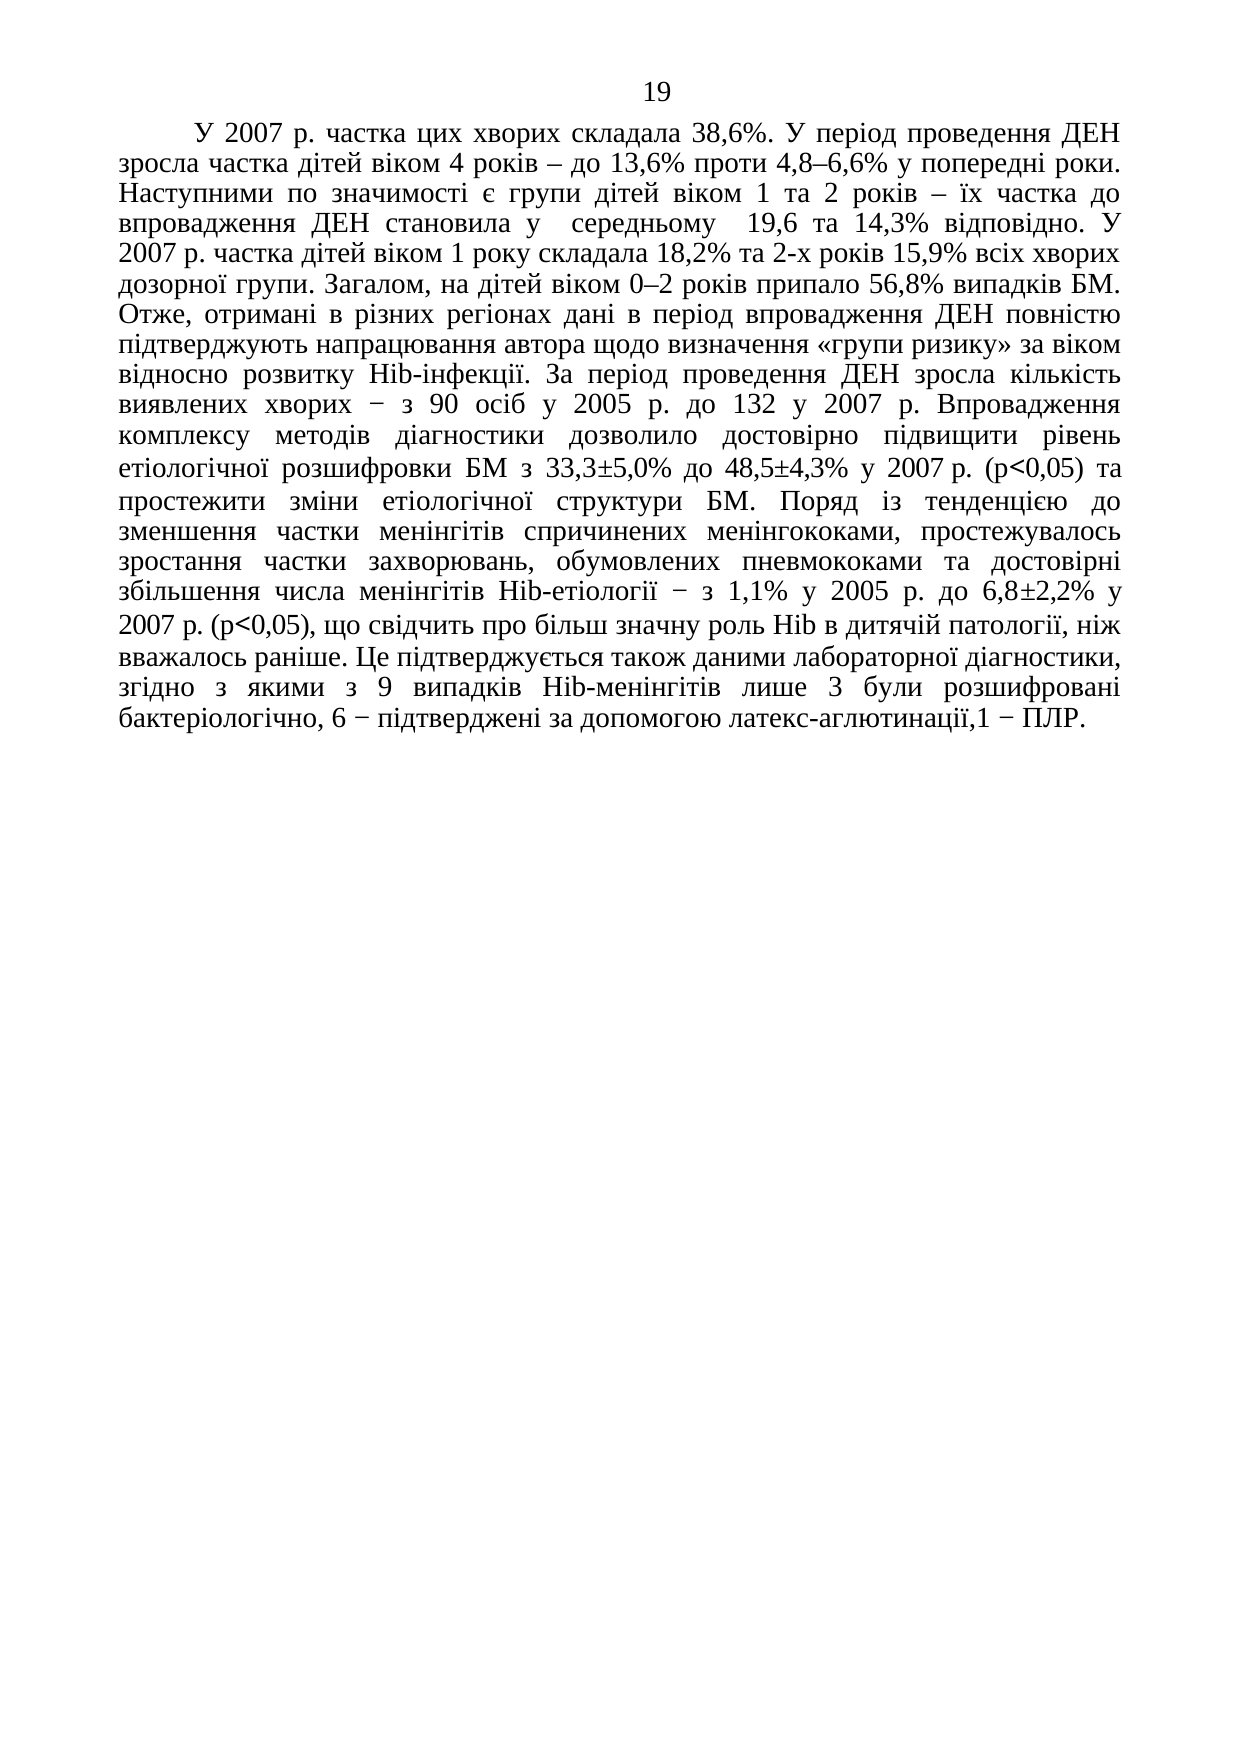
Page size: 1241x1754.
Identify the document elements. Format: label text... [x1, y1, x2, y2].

text У 2007 р. частка цих хворих складала 38,6%. У період проведення ДЕН зросла частка дітей віком 4 років – до 13,6% проти 4,8–6,6% у попередні роки. Наступними по значимості є групи дітей віком 1 та 2 років – їх частка до впровадження ДЕН становила у середньому 19,6 та 14,3% відповідно. У 2007 р. частка дітей віком 1 року складала 18,2% та 2-х років 15,9% всіх хворих дозорної групи. Загалом, на дітей віком 0–2 років припало 56,8% випадків БМ. Отже, отримані в різних регіонах дані в період впровадження ДЕН повністю підтверджують напрацювання автора щодо визначення «групи ризику» за віком відносно розвитку Hib-інфекції. За період проведення ДЕН зросла кількість виявлених хворих − з 90 осіб у 2005 р. до 132 у 2007 р. Впровадження комплексу методів діагностики дозволило достовірно підвищити рівень етіологічної розшифровки БМ з 33,3±5,0% до 48,5±4,3% у 2007 р. (р<0,05) та простежити зміни етіологічної структури БМ. Поряд із тенденцією до зменшення частки менінгітів спричинених менінгококами, простежувалось зростання частки захворювань, обумовлених пневмококами та достовірні збільшення числа менінгітів Hib-етіології − з 1,1% у 2005 р. до 6,8±2,2% у 2007 р. (р<0,05), що свідчить про більш значну роль Hib в дитячій патології, ніж вважалось раніше. Це підтверджується також даними лабораторної діагностики, згідно з якими з 9 випадків Hib-менінгітів лише 3 були розшифровані бактеріологічно, 6 − підтверджені за допомогою латекс-аглютинації,1 − ПЛР. [118, 118, 1122, 733]
